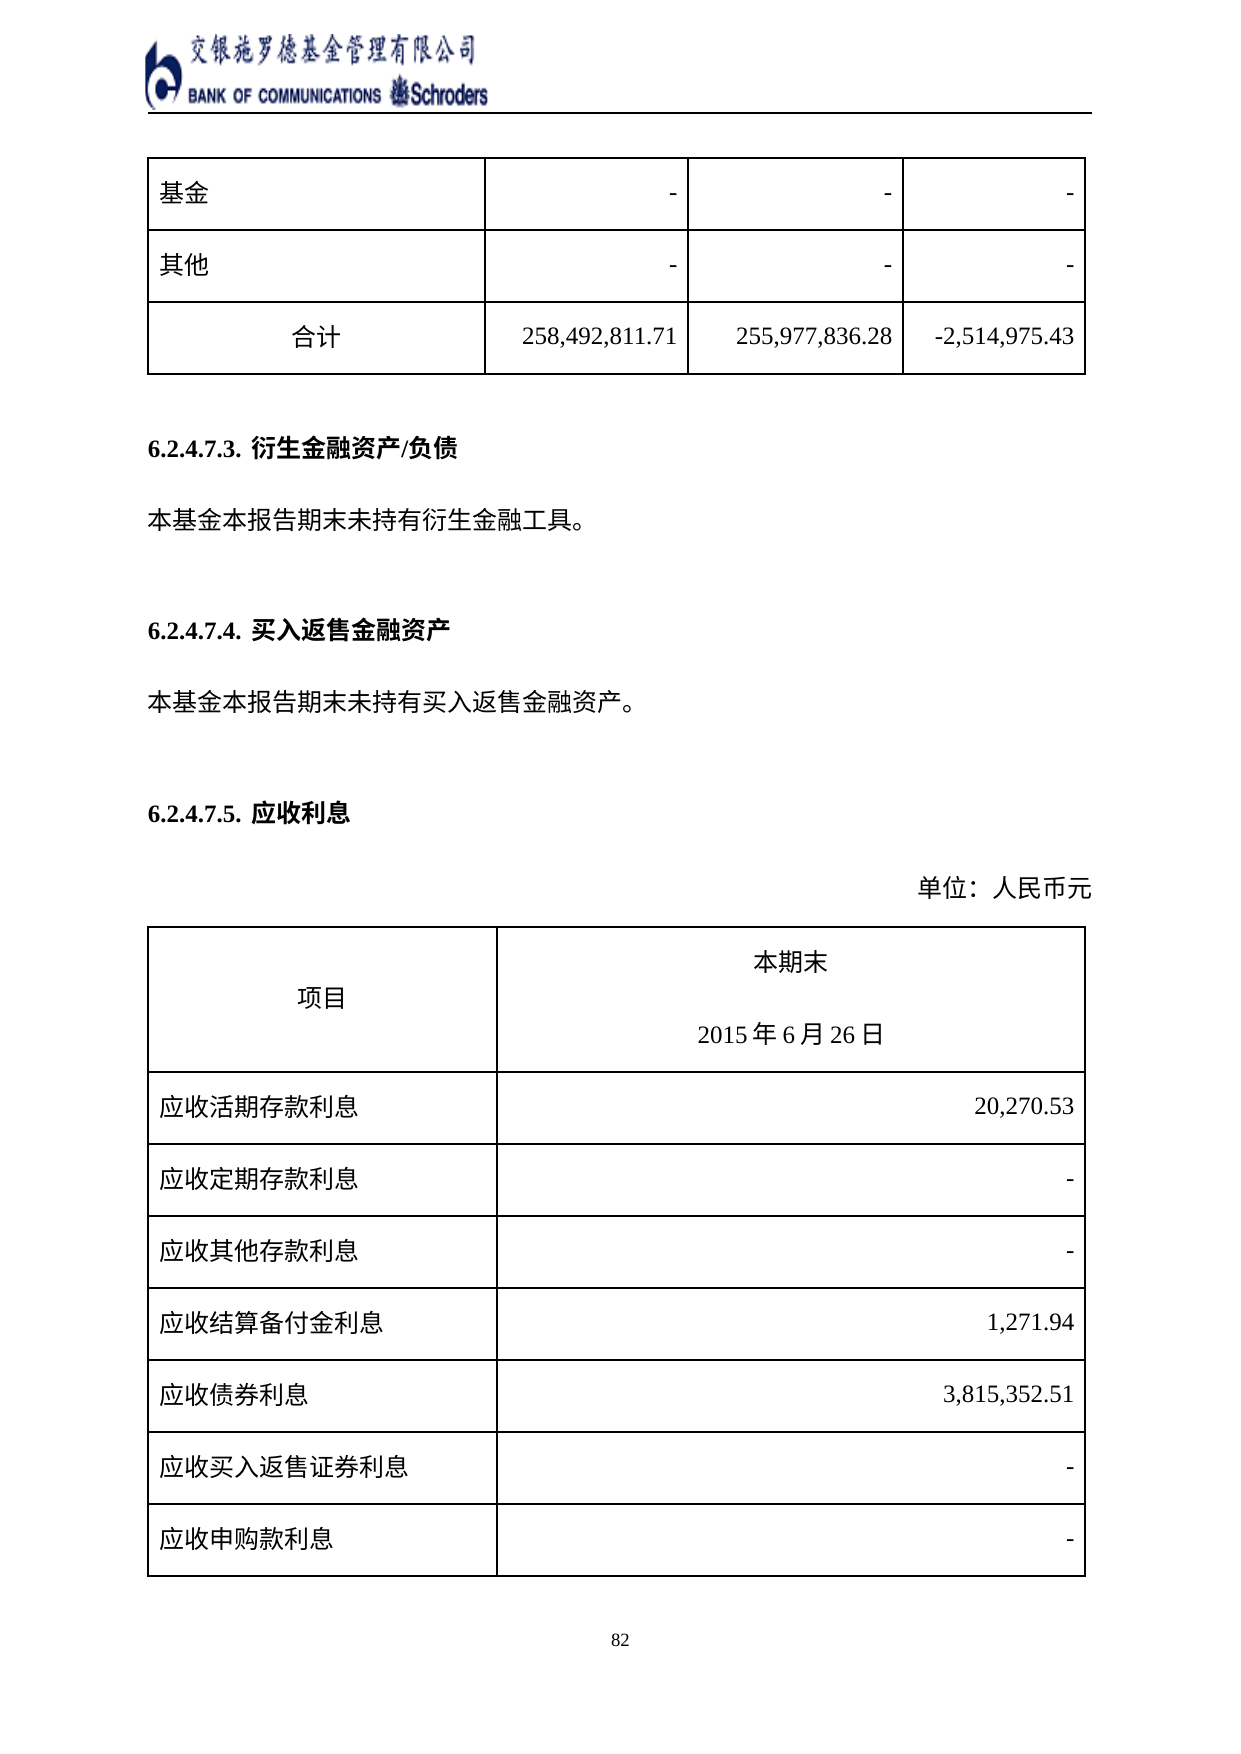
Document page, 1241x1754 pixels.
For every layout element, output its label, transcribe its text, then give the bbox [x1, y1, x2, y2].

table_cell 应收其他存款利息 [149, 1217, 496, 1287]
table_header 项目 [149, 928, 496, 1071]
list 买入返售金融资产 [148, 596, 1092, 661]
table_cell - [498, 1145, 1084, 1215]
table_cell 其他 [149, 231, 484, 301]
table_cell 应收债券利息 [149, 1361, 496, 1431]
table_cell - [904, 159, 1084, 229]
table_cell 255,977,836.28 [689, 303, 902, 373]
list 衍生金融资产/负债 [148, 414, 1092, 479]
table_cell - [498, 1217, 1084, 1287]
table_cell 258,492,811.71 [486, 303, 687, 373]
table_cell 基金 [149, 159, 484, 229]
table_cell 3,815,352.51 [498, 1361, 1084, 1431]
picture [145, 34, 488, 110]
text 单位：人民币元 [149, 854, 1092, 919]
table_cell 应收活期存款利息 [149, 1073, 496, 1143]
table_cell - [689, 231, 902, 301]
table_cell 1,271.94 [498, 1289, 1084, 1359]
text 本基金本报告期末未持有衍生金融工具。 [148, 486, 1092, 551]
table_cell 应收定期存款利息 [149, 1145, 496, 1215]
table_cell 20,270.53 [498, 1073, 1084, 1143]
table_cell - [498, 1505, 1084, 1575]
table_cell - [486, 159, 687, 229]
table_cell - [904, 231, 1084, 301]
table_cell 应收买入返售证券利息 [149, 1433, 496, 1503]
table_cell -2,514,975.43 [904, 303, 1084, 373]
table_header 本期末 2015年6月26日 [498, 928, 1084, 1071]
table_cell - [486, 231, 687, 301]
table_cell 应收申购款利息 [149, 1505, 496, 1575]
table_cell - [689, 159, 902, 229]
table_cell 合计 [149, 303, 484, 373]
table_cell 应收结算备付金利息 [149, 1289, 496, 1359]
list 应收利息 [148, 779, 1092, 844]
text 本基金本报告期末未持有买入返售金融资产。 [148, 668, 1092, 733]
table_cell - [498, 1433, 1084, 1503]
